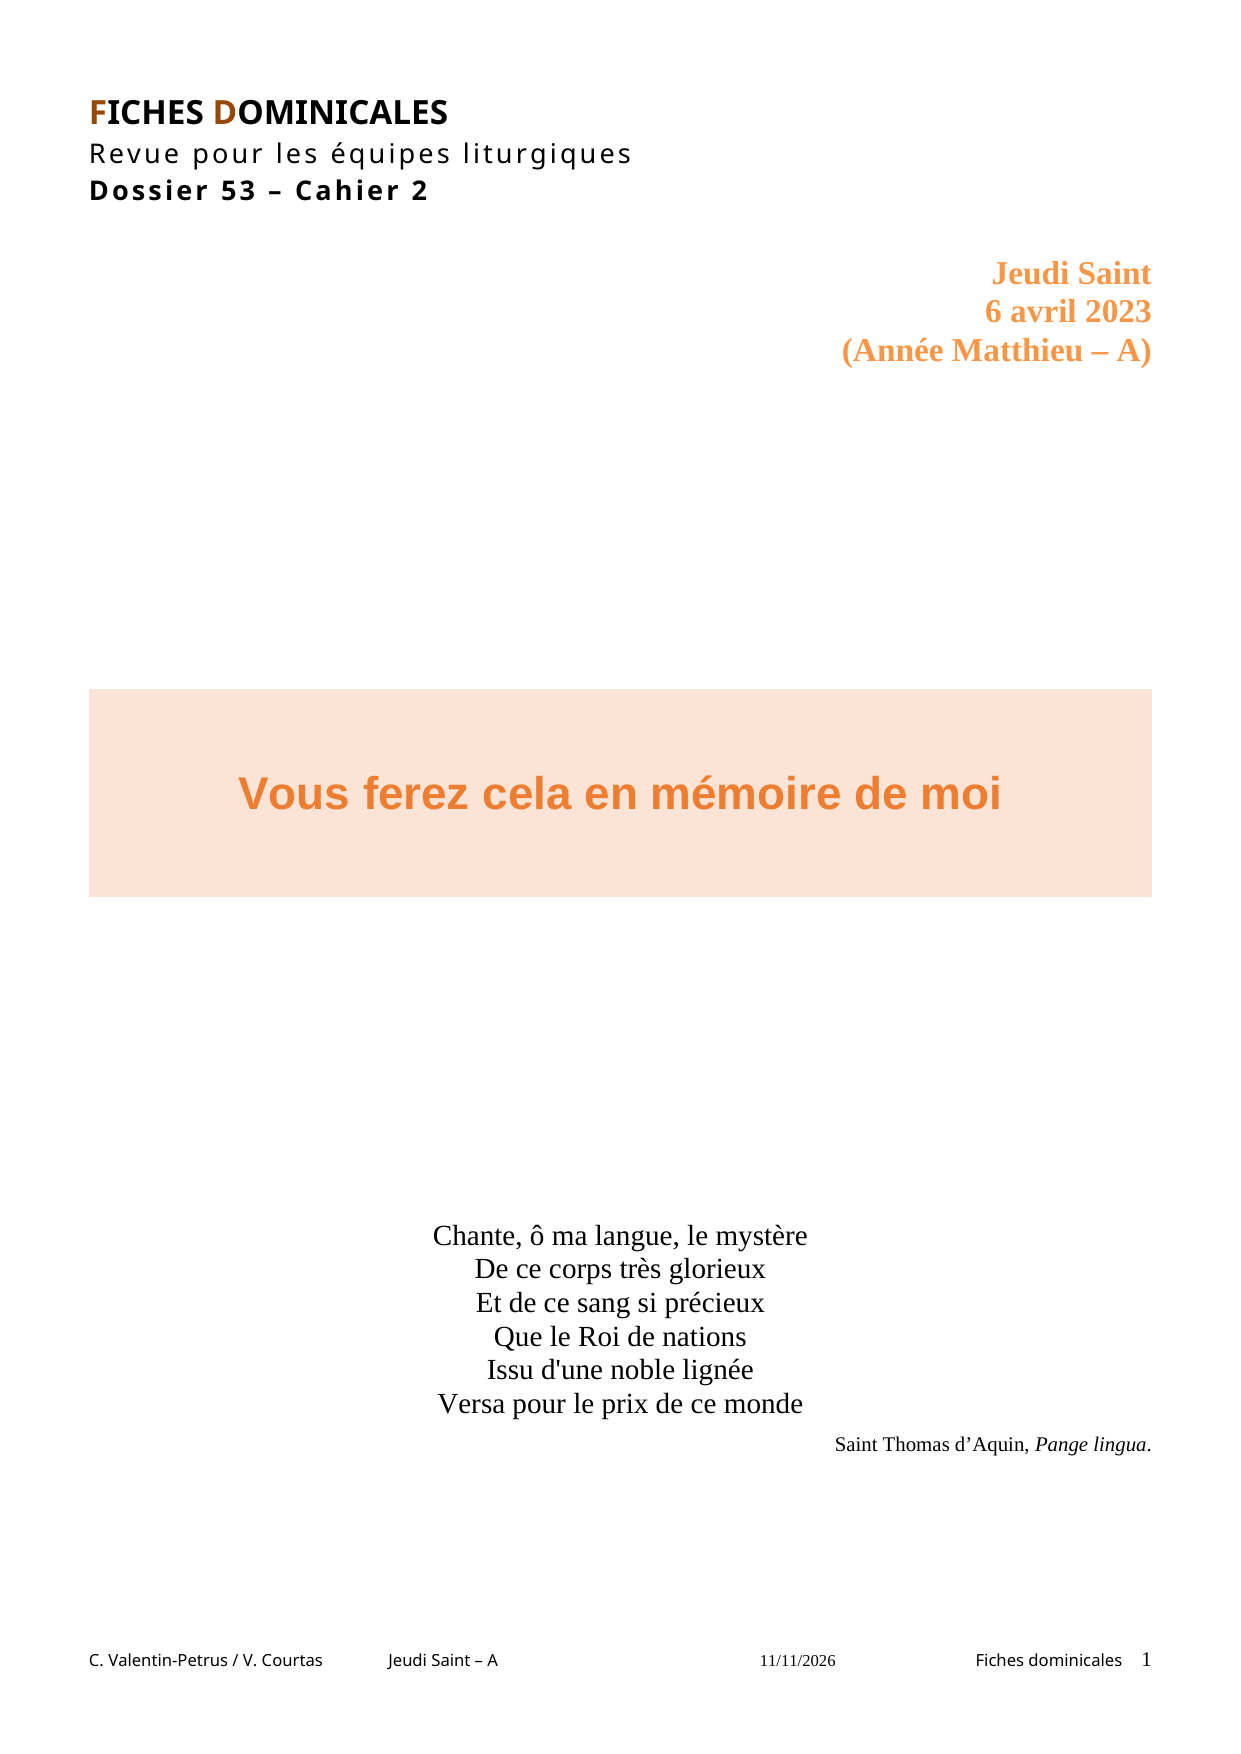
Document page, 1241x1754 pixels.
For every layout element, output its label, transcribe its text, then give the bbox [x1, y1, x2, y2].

text De ce corps très glorieux [89, 1252, 1152, 1285]
text Que le Roi de nations [89, 1319, 1152, 1352]
text (Année Matthieu – A) [89, 330, 1152, 368]
text Jeudi Saint 6 avril 2023 [89, 253, 1152, 330]
text Vous ferez cela en mémoire de moi [89, 767, 1152, 819]
text Saint Thomas d’Aquin, Pange lingua. [89, 1432, 1152, 1456]
text Dossier 53 – Cahier 2 [89, 171, 1152, 208]
text Et de ce sang si précieux [89, 1285, 1152, 1319]
text Chante, ô ma langue, le mystère [89, 1218, 1152, 1252]
text Issu d'une noble lignée [89, 1352, 1152, 1386]
text Versa pour le prix de ce monde [89, 1386, 1152, 1419]
text FICHES DOMINICALES Revue pour les équipes liturgiques [89, 89, 1152, 171]
